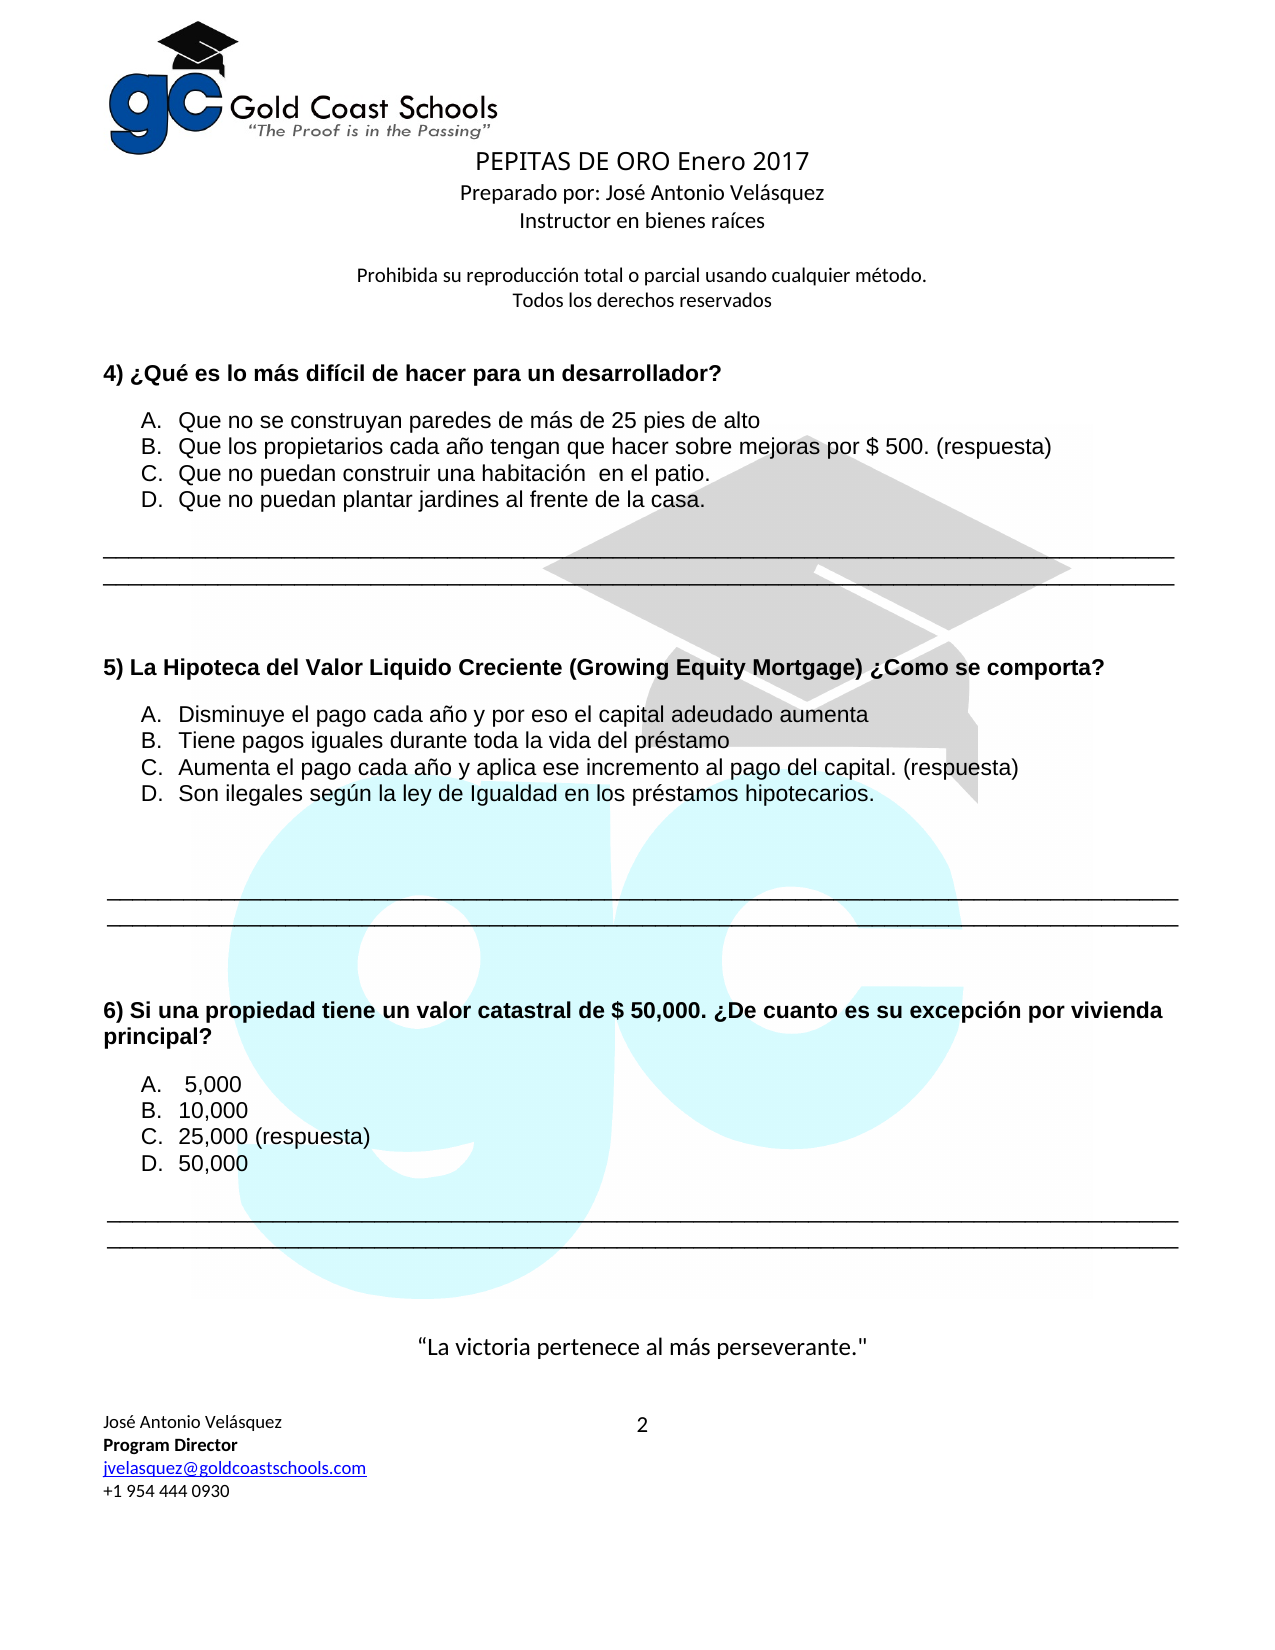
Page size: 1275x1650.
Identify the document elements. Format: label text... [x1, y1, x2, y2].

text ________________________________________________________________________________________________________________________________________________________________________ [103, 533, 1181, 586]
list Tiene pagos iguales durante toda la vida del préstamo [141, 727, 1181, 754]
list Que no puedan plantar jardines al frente de la casa. [141, 486, 1181, 512]
picture [480, 154, 487, 160]
list Son ilegales según la ley de Igualdad en los préstamos hipotecarios. [141, 780, 1181, 807]
list 50,000 [141, 1149, 1181, 1176]
picture [103, 19, 503, 160]
text “La victoria pertenece al más perseverante." [103, 1331, 1181, 1361]
text ________________________________________________________________________________________________________________________________________________________________________ [103, 1197, 1181, 1249]
text 4) ¿Qué es lo más difícil de hacer para un desarrollador? [103, 360, 1181, 386]
text 5) La Hipoteca del Valor Liquido Creciente (Growing Equity Mortgage) ¿Como se comporta? [103, 654, 1181, 680]
text 6) Si una propiedad tiene un valor catastral de $ 50,000. ¿De cuanto es su excepción por vivienda principal? [103, 997, 1181, 1050]
list Disminuye el pago cada año y por eso el capital adeudado aumenta [141, 701, 1181, 727]
list Que no puedan construir una habitación en el patio. [141, 460, 1181, 486]
text ________________________________________________________________________________________________________________________________________________________________________ [103, 874, 1181, 927]
list 5,000 [141, 1071, 1181, 1097]
list 25,000 (respuesta) [141, 1123, 1181, 1149]
list 10,000 [141, 1097, 1181, 1123]
list Que no se construyan paredes de más de 25 pies de alto [141, 407, 1181, 433]
list Aumenta el pago cada año y aplica ese incremento al pago del capital. (respuesta) [141, 754, 1181, 780]
list Que los propietarios cada año tengan que hacer sobre mejoras por $ 500. (respuesta) [141, 433, 1181, 460]
